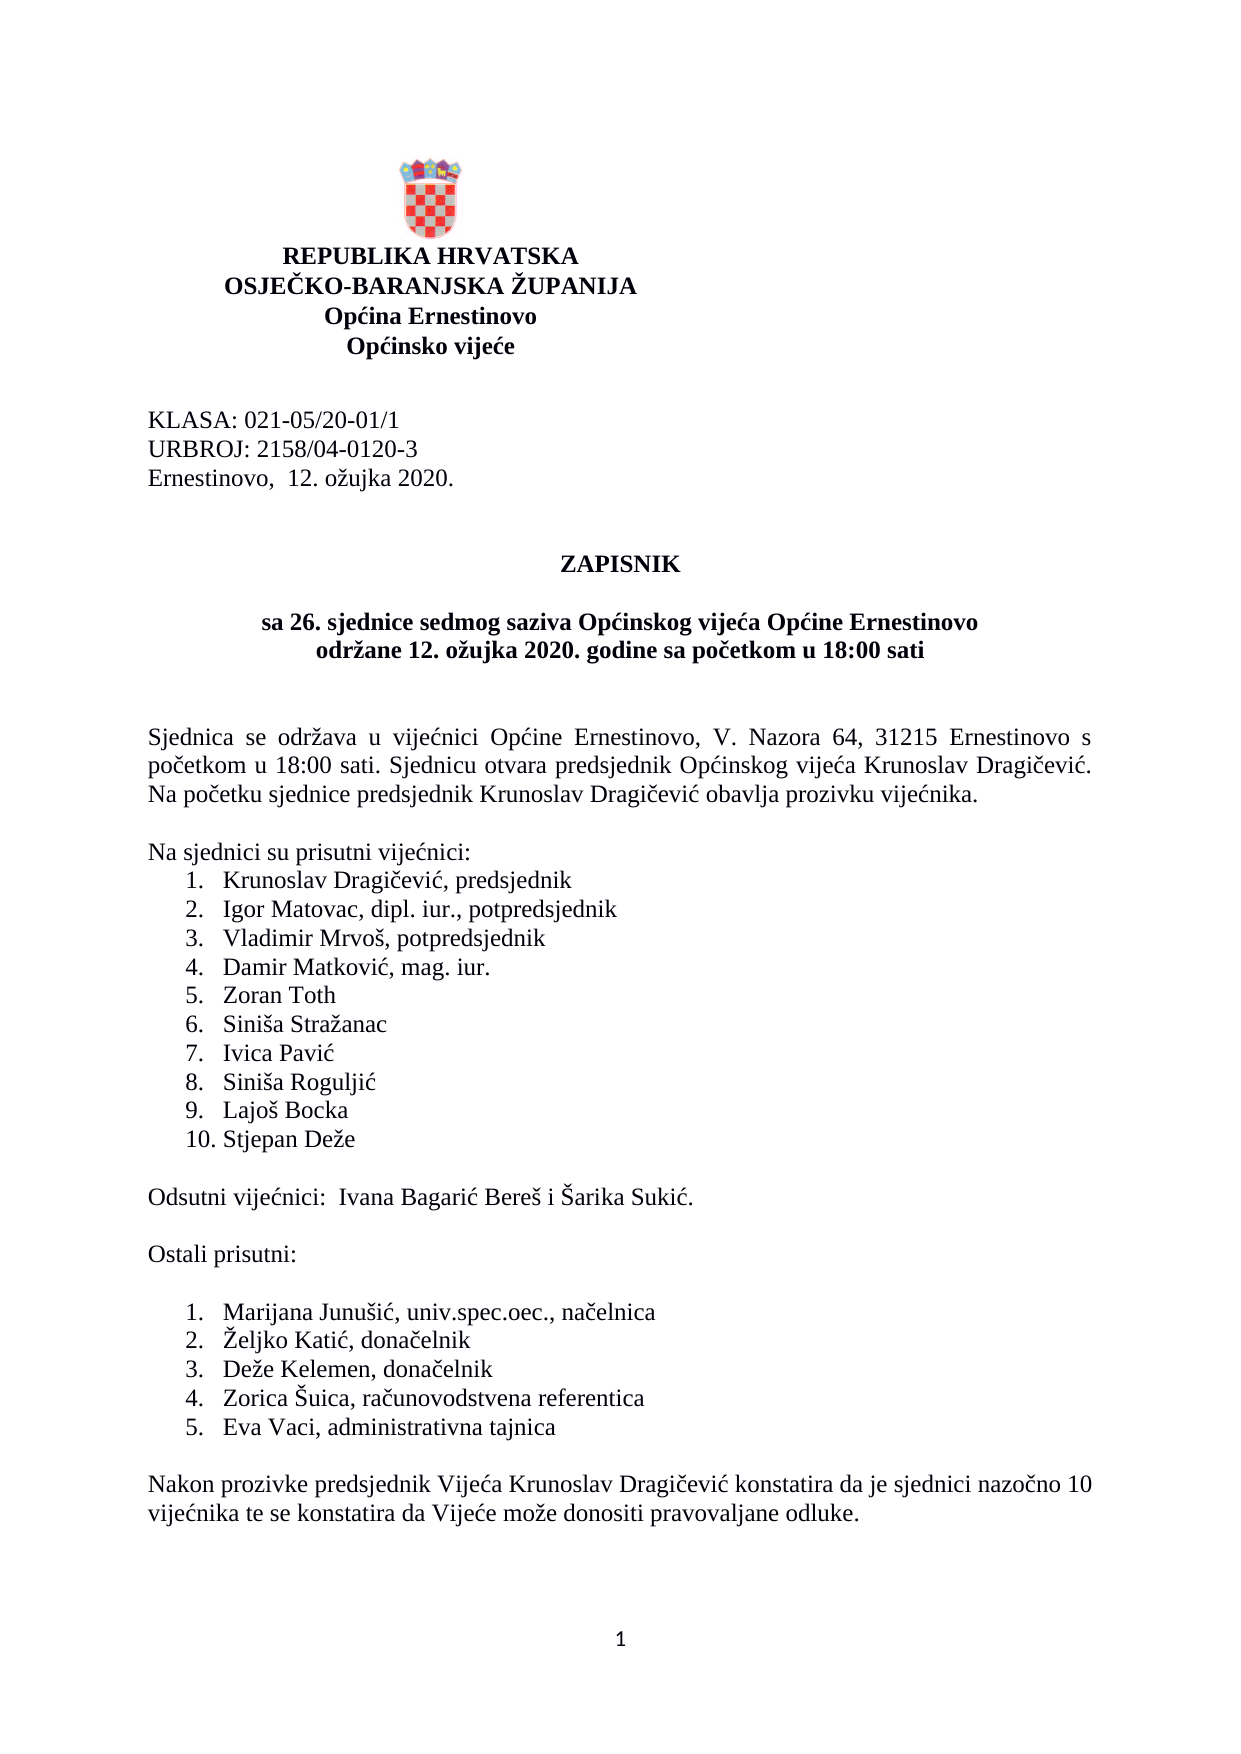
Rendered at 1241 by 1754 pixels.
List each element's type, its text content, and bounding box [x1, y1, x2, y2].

list Eva Vaci, administrativna tajnica [185, 1412, 1093, 1441]
picture [397, 155, 464, 240]
text URBROJ: 2158/04-0120-3 [148, 434, 1093, 463]
list Ivica Pavić [185, 1038, 1093, 1067]
list Deže Kelemen, donačelnik [185, 1354, 1093, 1383]
text KLASA: 021-05/20-01/1 [148, 406, 1093, 434]
text Na sjednici su prisutni vijećnici: [148, 837, 1093, 866]
list Stjepan Deže [185, 1124, 1093, 1153]
list Krunoslav Dragičević, predsjednik [185, 866, 1093, 894]
list Siniša Stražanac [185, 1009, 1093, 1038]
text Sjednica se održava u vijećnici Općine Ernestinovo, V. Nazora 64, 31215 Ernestinovo s početkom u 18:00 sati. Sjednicu otvara predsjednik Općinskog vijeća Krunoslav Dragičević. Na početku sjednice predsjednik Krunoslav Dragičević obavlja prozivku vijećnika. [148, 722, 1093, 808]
text Ostali prisutni: [148, 1239, 1093, 1268]
text održane 12. ožujka 2020. godine sa početkom u 18:00 sati [148, 636, 1093, 664]
text Ernestinovo, 12. ožujka 2020. [148, 463, 1093, 492]
text Nakon prozivke predsjednik Vijeća Krunoslav Dragičević konstatira da je sjednici nazočno 10 vijećnika te se konstatira da Vijeće može donositi pravovaljane odluke. [148, 1469, 1093, 1527]
text ZAPISNIK [148, 549, 1093, 578]
list Damir Matković, mag. iur. [185, 952, 1093, 981]
list Siniša Roguljić [185, 1067, 1093, 1096]
list Igor Matovac, dipl. iur., potpredsjednik [185, 894, 1093, 923]
list Vladimir Mrvoš, potpredsjednik [185, 923, 1093, 952]
list Marijana Junušić, univ.spec.oec., načelnica [185, 1297, 1093, 1326]
text sa 26. sjednice sedmog saziva Općinskog vijeća Općine Ernestinovo [148, 607, 1093, 636]
list Zoran Toth [185, 981, 1093, 1009]
list Lajoš Bocka [185, 1096, 1093, 1124]
list Željko Katić, donačelnik [185, 1326, 1093, 1354]
text Odsutni vijećnici: Ivana Bagarić Bereš i Šarika Sukić. [148, 1182, 1093, 1211]
list Zorica Šuica, računovodstvena referentica [185, 1383, 1093, 1412]
